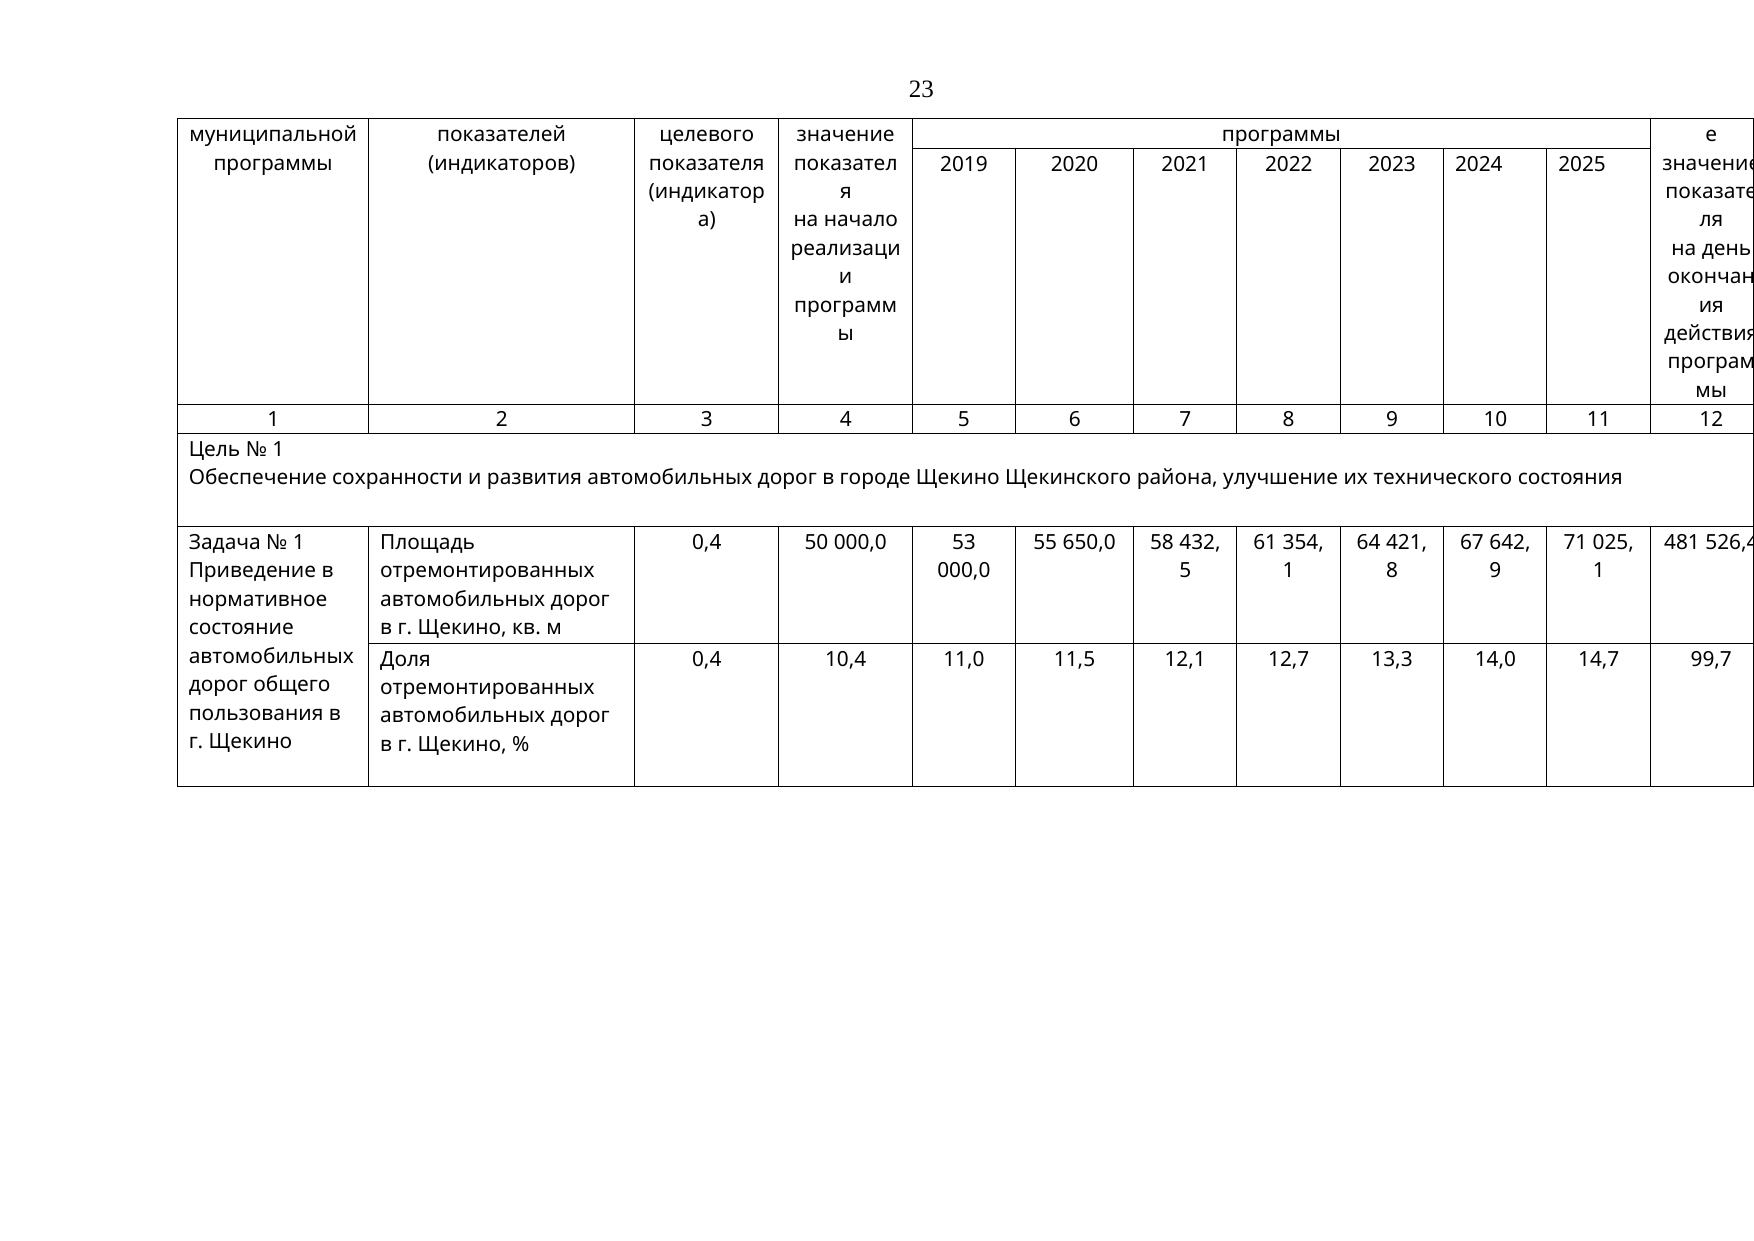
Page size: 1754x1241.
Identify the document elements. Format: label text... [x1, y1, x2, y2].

table_cell 61 354,1 [1237, 527, 1340, 643]
table_cell 14,7 [1547, 644, 1650, 786]
table_cell 0,4 [635, 644, 778, 786]
table_cell 58 432,5 [1134, 527, 1236, 643]
table_cell 55 650,0 [1016, 527, 1133, 643]
table_cell 4 [779, 405, 912, 433]
table_cell 10 [1444, 405, 1546, 433]
table_cell 8 [1237, 405, 1340, 433]
table_cell 2022 [1237, 149, 1340, 403]
table_cell 11,5 [1016, 644, 1133, 786]
table_cell 2024 [1444, 149, 1546, 403]
table_cell Доля отремонтированных автомобильных дорог в г. Щекино, % [369, 644, 634, 786]
table_cell 1 [178, 405, 368, 433]
table_cell 10,4 [779, 644, 912, 786]
table_cell Цель № 1 Обеспечение сохранности и развития автомобильных дорог в городе Щекино Щекинского района, улучшение их технического состояния [178, 434, 1753, 526]
table_cell 2023 [1341, 149, 1443, 403]
table_cell 0,4 [635, 527, 778, 643]
table_cell 67 642,9 [1444, 527, 1546, 643]
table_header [779, 119, 912, 403]
table_cell 2 [369, 405, 634, 433]
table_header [369, 119, 634, 403]
table_cell 14,0 [1444, 644, 1546, 786]
table_cell 7 [1134, 405, 1236, 433]
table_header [913, 119, 1650, 148]
table_cell 50 000,0 [779, 527, 912, 643]
table_cell 71 025,1 [1547, 527, 1650, 643]
table_cell 12,1 [1134, 644, 1236, 786]
table_cell 2020 [1016, 149, 1133, 403]
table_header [635, 119, 778, 403]
table_cell 2019 [913, 149, 1015, 403]
table_cell 11 [1547, 405, 1650, 433]
table_cell 2025 [1547, 149, 1650, 403]
table_cell Площадь отремонтированных автомобильных дорог в г. Щекино, кв. м [369, 527, 634, 643]
table_cell 11,0 [913, 644, 1015, 786]
table_cell 53 000,0 [913, 527, 1015, 643]
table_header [178, 119, 368, 403]
table_cell 481 526,4 [1651, 527, 1753, 643]
table_cell 2021 [1134, 149, 1236, 403]
table_cell 12 [1651, 405, 1753, 433]
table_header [1651, 119, 1753, 403]
table_cell 3 [635, 405, 778, 433]
table_cell 5 [913, 405, 1015, 433]
table_cell Задача № 1 Приведение в нормативное состояние автомобильных дорог общего пользования в г. Щекино [178, 527, 368, 786]
table_cell 6 [1016, 405, 1133, 433]
table_cell 12,7 [1237, 644, 1340, 786]
table_cell 99,7 [1651, 644, 1753, 786]
table_cell 13,3 [1341, 644, 1443, 786]
table_cell 9 [1341, 405, 1443, 433]
table_cell 64 421,8 [1341, 527, 1443, 643]
